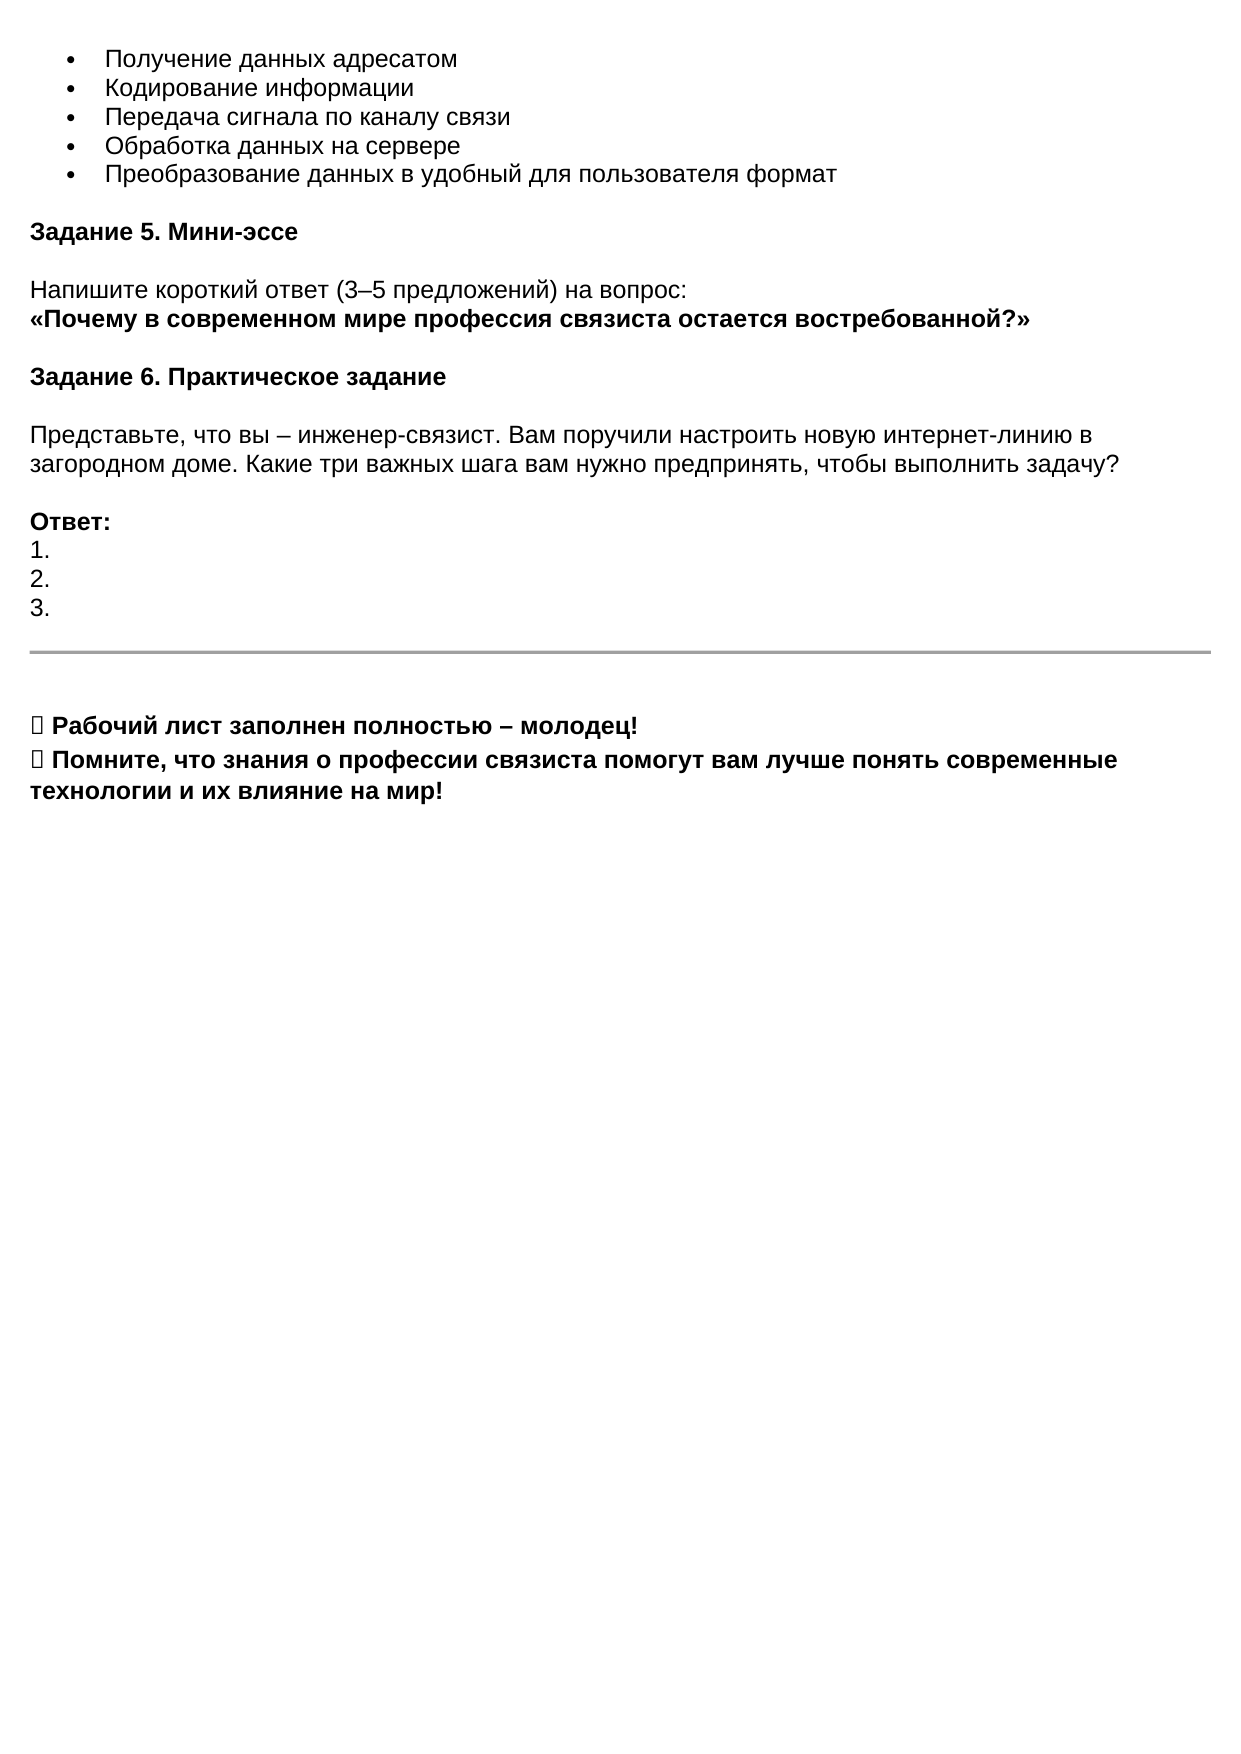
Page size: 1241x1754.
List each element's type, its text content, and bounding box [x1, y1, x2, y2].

text ✅ Рабочий лист заполнен полностью – молодец! 📌 Помните, что знания о профессии связиста помогут вам лучше понять современные технологии и их влияние на мир! [29, 708, 1211, 805]
text Задание 6. Практическое задание [29, 362, 1211, 391]
text Ответ: 1. 2. 3. [29, 506, 1211, 621]
list Обработка данных на сервере [67, 131, 1211, 159]
text Задание 5. Мини-эссе [29, 217, 1211, 246]
list Кодирование информации [67, 73, 1211, 102]
list Передача сигнала по каналу связи [67, 102, 1211, 131]
list Получение данных адресатом [67, 44, 1211, 73]
text Представьте, что вы – инженер-связист. Вам поручили настроить новую интернет-линию в загородном доме. Какие три важных шага вам нужно предпринять, чтобы выполнить задачу? [29, 420, 1211, 477]
list Преобразование данных в удобный для пользователя формат [67, 159, 1211, 188]
text Напишите короткий ответ (3–5 предложений) на вопрос: «Почему в современном мире профессия связиста остается востребованной?» [29, 275, 1211, 333]
